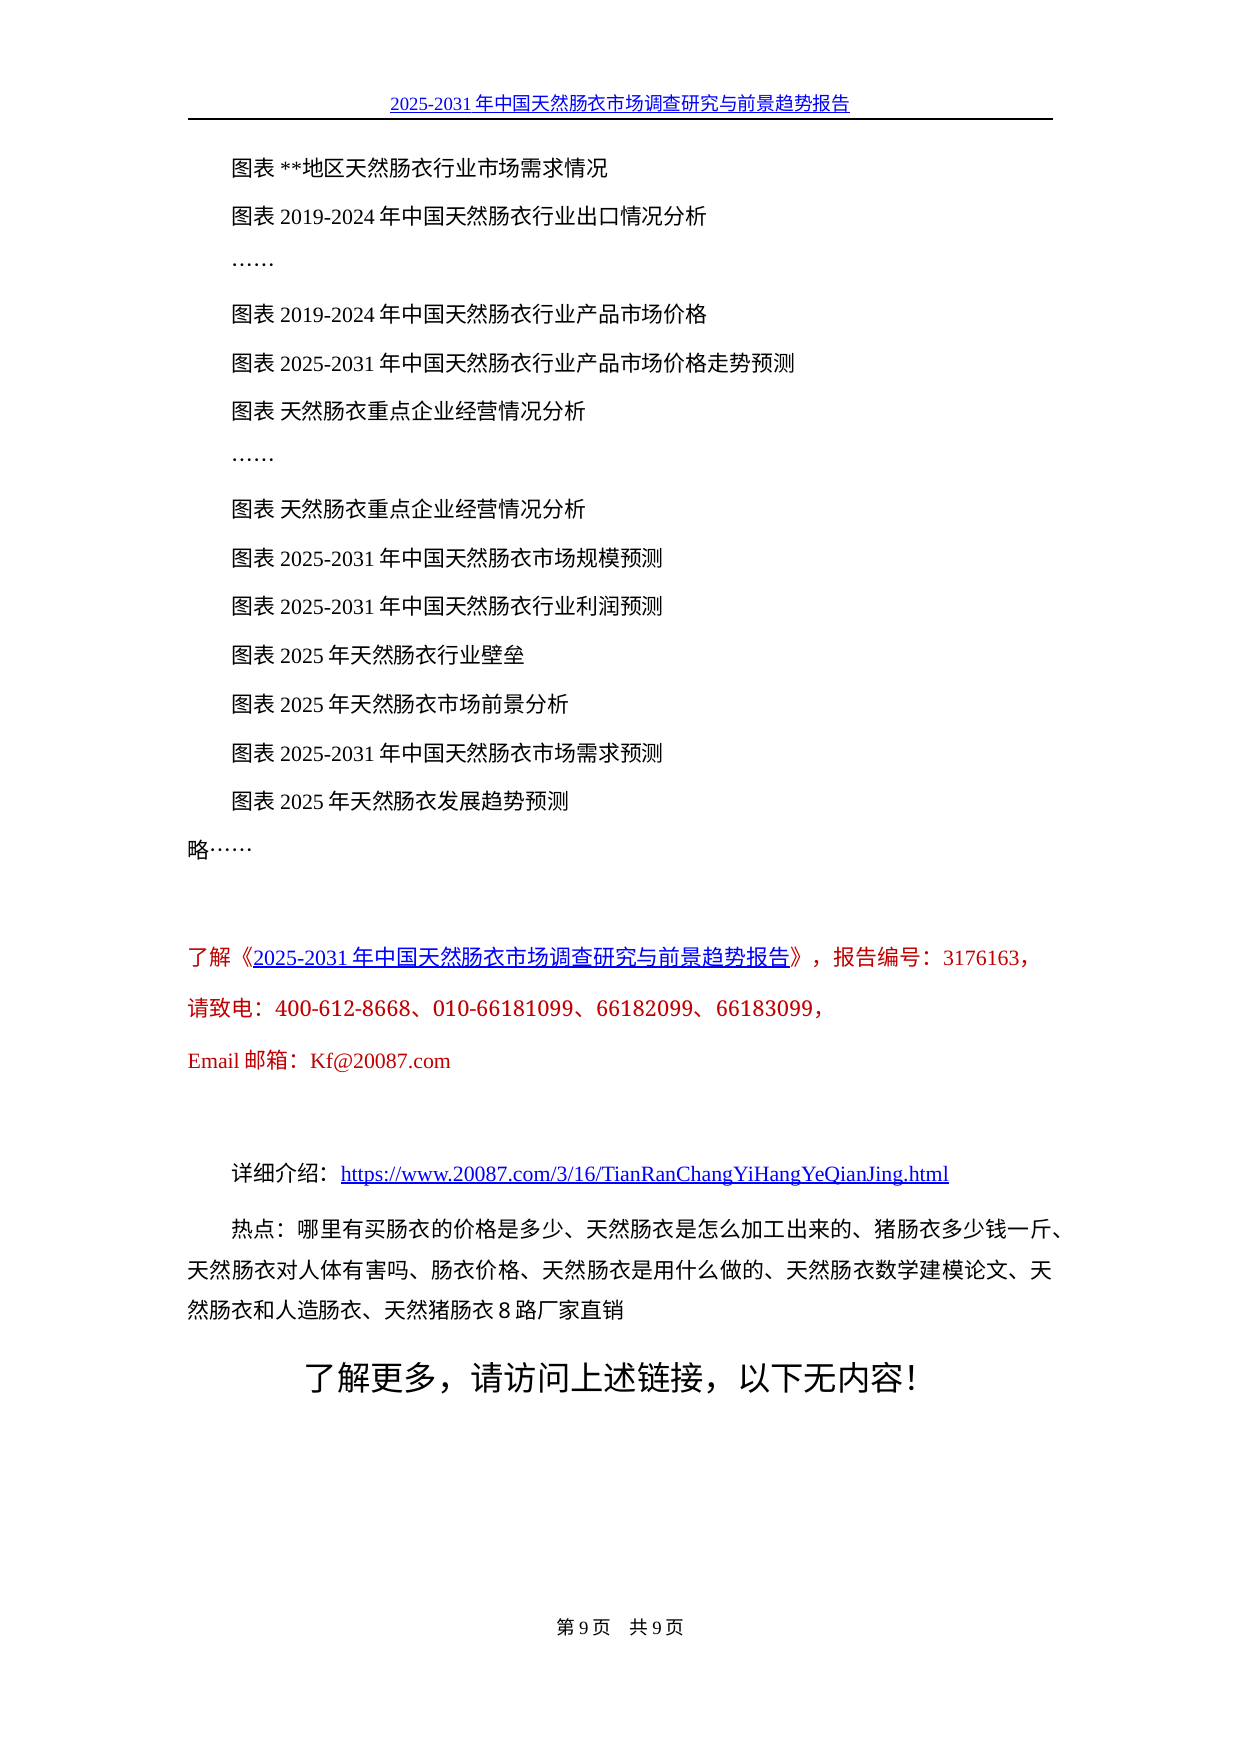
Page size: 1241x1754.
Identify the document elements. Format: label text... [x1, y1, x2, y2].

text 热点：哪里有买肠衣的价格是多少、天然肠衣是怎么加工出来的、猪肠衣多少钱一斤、天然肠衣对人体有害吗、肠衣价格、天然肠衣是用什么做的、天然肠衣数学建模论文、天然肠衣和人造肠衣、天然猪肠衣8路厂家直销 [187, 1212, 1053, 1326]
text 了解《2025-2031年中国天然肠衣市场调查研究与前景趋势报告》，报告编号：3176163， [187, 939, 1053, 972]
title 了解更多，请访问上述链接，以下无内容！ [187, 1343, 1053, 1408]
text 请致电：400-612-8668、010-66181099、66182099、66183099， [187, 991, 1053, 1023]
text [187, 150, 1053, 865]
text Email邮箱：Kf@20087.com [187, 1042, 1053, 1075]
text 详细介绍：https://www.20087.com/3/16/TianRanChangYiHangYeQianJing.html [187, 1155, 1053, 1188]
